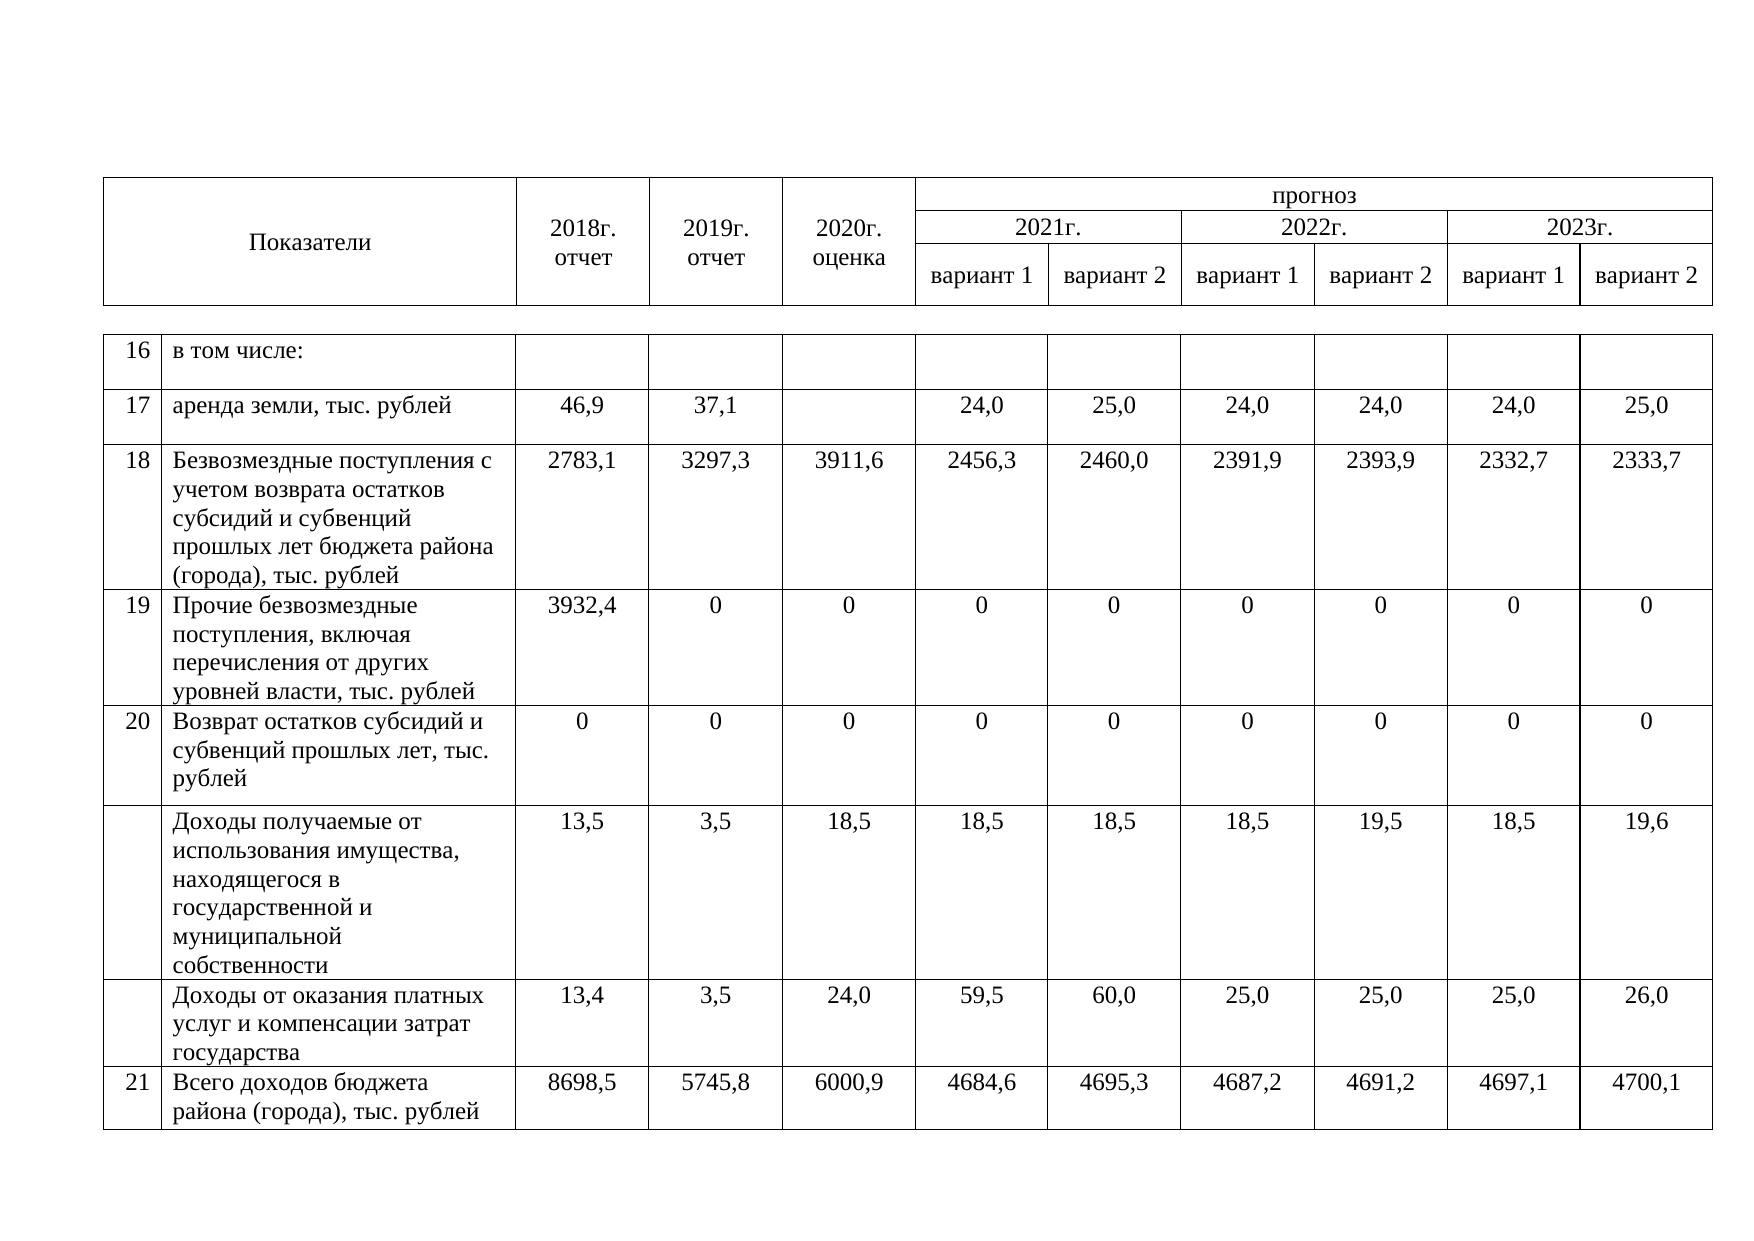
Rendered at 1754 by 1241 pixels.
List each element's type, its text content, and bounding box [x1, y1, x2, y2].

table_cell [1448, 335, 1579, 389]
table_cell 0 [1181, 706, 1314, 805]
table_cell 4697,1 [1448, 1067, 1579, 1128]
table_cell [649, 335, 782, 389]
table_cell 59,5 [916, 980, 1047, 1066]
table_cell 3297,3 [649, 445, 782, 589]
table_cell 0 [1181, 590, 1314, 705]
table_cell [104, 806, 161, 979]
table_cell 4684,6 [916, 1067, 1047, 1128]
table_cell [783, 390, 915, 444]
table_cell в том числе: [162, 335, 515, 389]
table_cell 24,0 [1315, 390, 1447, 444]
table_cell 17 [104, 390, 161, 444]
table_cell 25,0 [1048, 390, 1180, 444]
table_cell 24,0 [1448, 390, 1579, 444]
table_cell Всего доходов бюджета района (города), тыс. рублей [162, 1067, 515, 1128]
table_cell 16 [104, 335, 161, 389]
table_cell [1315, 335, 1447, 389]
table_cell 19,5 [1315, 806, 1447, 979]
table_cell 0 [649, 706, 782, 805]
table_cell 24,0 [783, 980, 915, 1066]
table_cell 0 [1315, 590, 1447, 705]
table_cell аренда земли, тыс. рублей [162, 390, 515, 444]
table_cell 0 [916, 706, 1047, 805]
table_cell 2391,9 [1181, 445, 1314, 589]
table_cell 5745,8 [649, 1067, 782, 1128]
table_cell Доходы получаемые от использования имущества, находящегося в государственной и муниципальной собственности [162, 806, 515, 979]
table_cell 18,5 [1181, 806, 1314, 979]
table_cell Возврат остатков субсидий и субвенций прошлых лет, тыс. рублей [162, 706, 515, 805]
table_cell 2393,9 [1315, 445, 1447, 589]
table_cell 3911,6 [783, 445, 915, 589]
table_cell Прочие безвозмездные поступления, включая перечисления от других уровней власти, тыс. рублей [162, 590, 515, 705]
table_cell 13,5 [516, 806, 648, 979]
table_cell 4691,2 [1315, 1067, 1447, 1128]
table_cell 18,5 [1448, 806, 1579, 979]
table_cell 18,5 [916, 806, 1047, 979]
table_cell [1181, 335, 1314, 389]
table_cell 3,5 [649, 980, 782, 1066]
table_cell 0 [1448, 590, 1579, 705]
table_cell 4695,3 [1048, 1067, 1180, 1128]
table_cell 3932,4 [516, 590, 648, 705]
table_cell 18 [104, 445, 161, 589]
table_cell 18,5 [783, 806, 915, 979]
table_cell [516, 335, 648, 389]
table_cell 6000,9 [783, 1067, 915, 1128]
table_cell 60,0 [1048, 980, 1180, 1066]
table_cell 20 [104, 706, 161, 805]
table_cell Безвозмездные поступления с учетом возврата остатков субсидий и субвенций прошлых лет бюджета района (города), тыс. рублей [162, 445, 515, 589]
table_cell 2783,1 [516, 445, 648, 589]
table_cell 0 [1048, 590, 1180, 705]
table_cell 0 [916, 590, 1047, 705]
table_cell 0 [1581, 706, 1712, 805]
table_cell 25,0 [1581, 390, 1712, 444]
table_cell 2460,0 [1048, 445, 1180, 589]
table_cell 2332,7 [1448, 445, 1579, 589]
table_cell 0 [649, 590, 782, 705]
table_cell [916, 335, 1047, 389]
table_cell 2333,7 [1581, 445, 1712, 589]
table_cell 0 [1048, 706, 1180, 805]
table_cell 0 [1315, 706, 1447, 805]
table_cell 4700,1 [1581, 1067, 1712, 1128]
table_cell 4687,2 [1181, 1067, 1314, 1128]
table_cell 0 [783, 706, 915, 805]
table_cell 0 [1581, 590, 1712, 705]
table_cell 26,0 [1581, 980, 1712, 1066]
table_cell 2456,3 [916, 445, 1047, 589]
table_cell 19 [104, 590, 161, 705]
table_cell 25,0 [1181, 980, 1314, 1066]
table_cell 3,5 [649, 806, 782, 979]
table_cell 19,6 [1581, 806, 1712, 979]
table_cell [1048, 335, 1180, 389]
table_cell Доходы от оказания платных услуг и компенсации затрат государства [162, 980, 515, 1066]
table_cell [1581, 335, 1712, 389]
table_cell 46,9 [516, 390, 648, 444]
table_cell 25,0 [1448, 980, 1579, 1066]
table_cell 21 [104, 1067, 161, 1128]
table_cell 0 [516, 706, 648, 805]
table_cell 18,5 [1048, 806, 1180, 979]
table_cell [783, 335, 915, 389]
table_cell 8698,5 [516, 1067, 648, 1128]
table_cell 0 [1448, 706, 1579, 805]
table_cell 37,1 [649, 390, 782, 444]
table_cell 24,0 [916, 390, 1047, 444]
table_cell 24,0 [1181, 390, 1314, 444]
table_cell 0 [783, 590, 915, 705]
table_cell 13,4 [516, 980, 648, 1066]
table_cell 25,0 [1315, 980, 1447, 1066]
table_cell [104, 980, 161, 1066]
